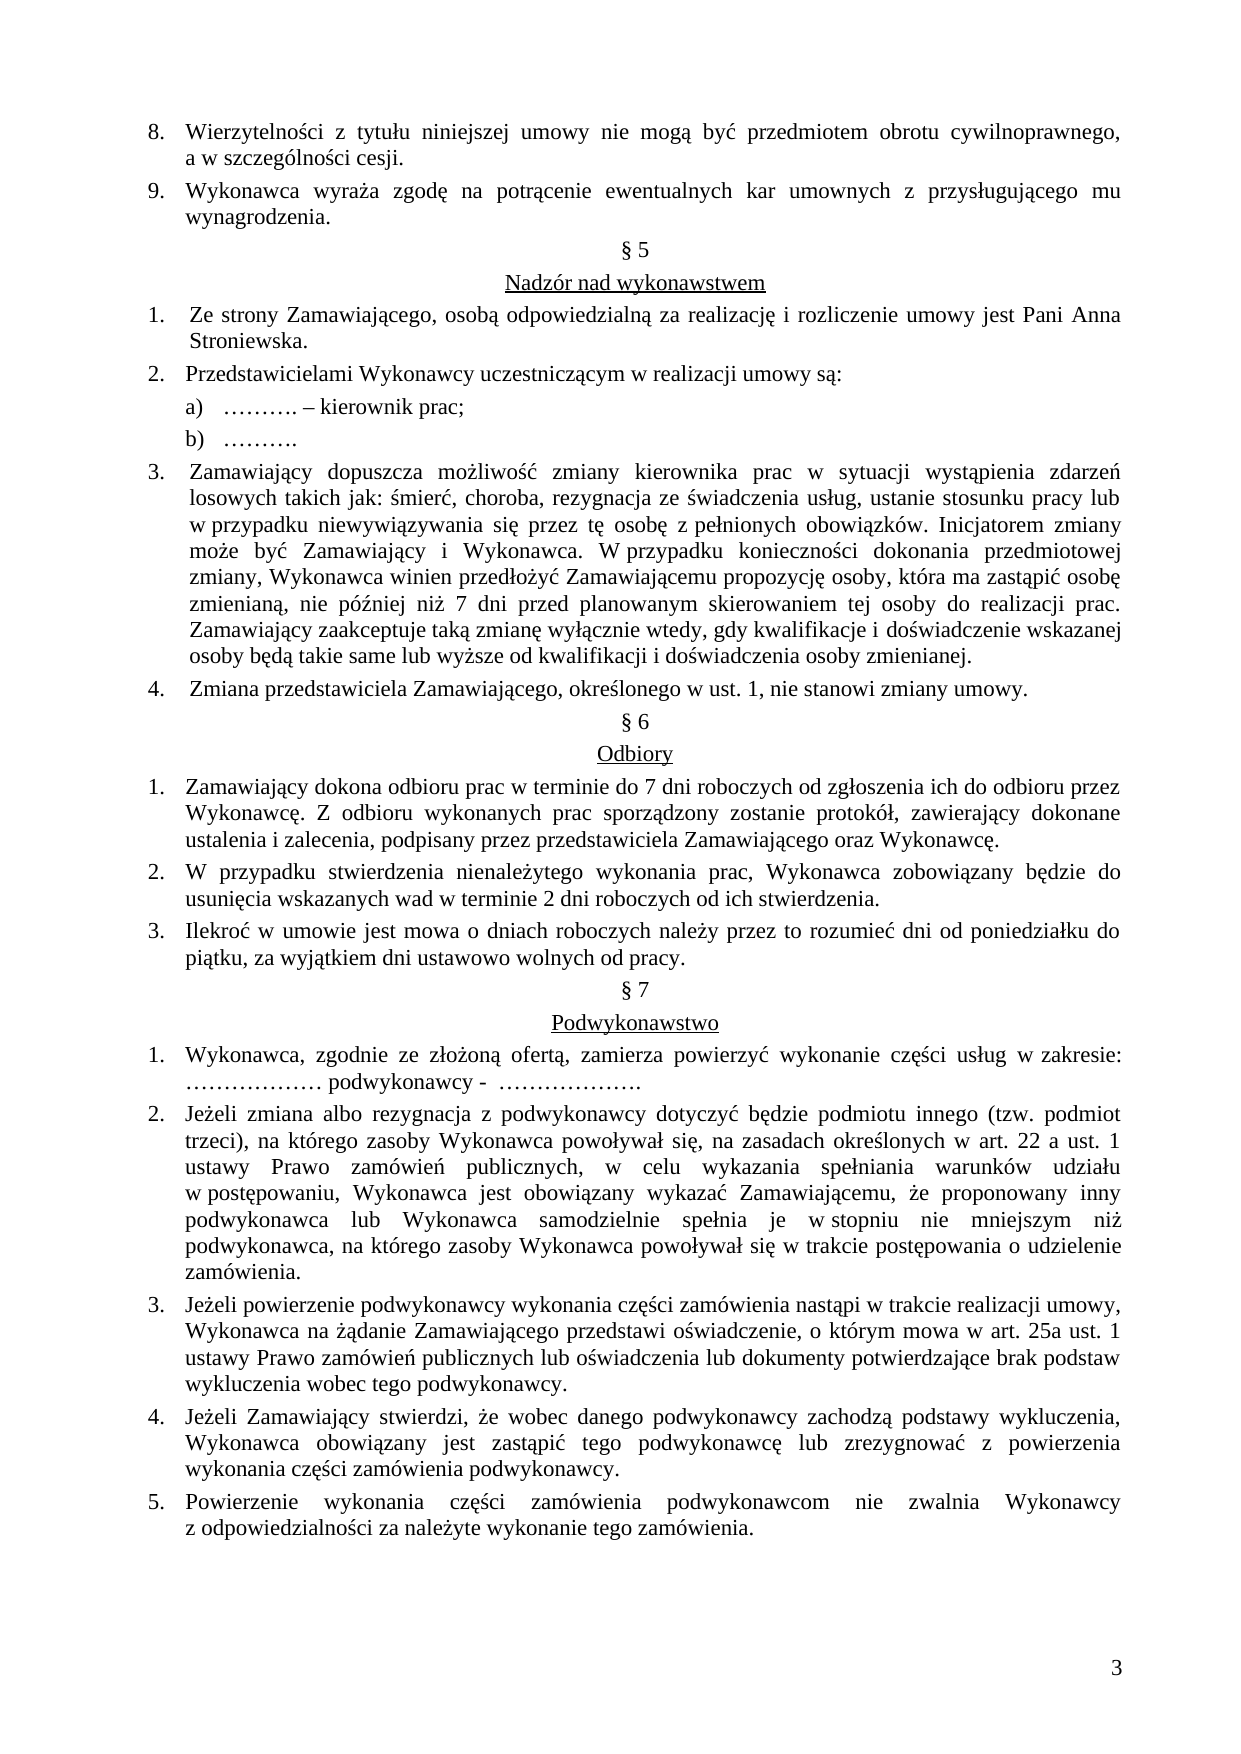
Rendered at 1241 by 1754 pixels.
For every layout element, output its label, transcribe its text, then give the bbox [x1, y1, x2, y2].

list Zamawiający dokona odbioru prac w terminie do 7 dni roboczych od zgłoszenia ich do odbioru przez Wykonawcę. Z odbioru wykonanych prac sporządzony zostanie protokół, zawierający dokonane ustalenia i zalecenia, podpisany przez przedstawiciela Zamawiającego oraz Wykonawcę. [148, 773, 1122, 852]
text Nadzór nad wykonawstwem [148, 269, 1122, 295]
list Przedstawicielami Wykonawcy uczestniczącym w realizacji umowy są: [148, 360, 1122, 387]
list Wierzytelności z tytułu niniejszej umowy nie mogą być przedmiotem obrotu cywilnoprawnego, a w szczególności cesji. [148, 118, 1122, 171]
text Podwykonawstwo [148, 1009, 1122, 1035]
list Powierzenie wykonania części zamówienia podwykonawcom nie zwalnia Wykonawcy z odpowiedzialności za należyte wykonanie tego zamówienia. [148, 1488, 1122, 1541]
list Ze strony Zamawiającego, osobą odpowiedzialną za realizację i rozliczenie umowy jest Pani Anna Stroniewska. [148, 301, 1122, 354]
text § 6 [148, 708, 1122, 734]
text 5 [148, 236, 1122, 262]
list Jeżeli Zamawiający stwierdzi, że wobec danego podwykonawcy zachodzą podstawy wykluczenia, Wykonawca obowiązany jest zastąpić tego podwykonawcę lub zrezygnować z powierzenia wykonania części zamówienia podwykonawcy. [148, 1403, 1122, 1482]
list W przypadku stwierdzenia nienależytego wykonania prac, Wykonawca zobowiązany będzie do usunięcia wskazanych wad w terminie 2 dni roboczych od ich stwierdzenia. [148, 858, 1122, 911]
list Jeżeli zmiana albo rezygnacja z podwykonawcy dotyczyć będzie podmiotu innego (tzw. podmiot trzeci), na którego zasoby Wykonawca powoływał się, na zasadach określonych w art. 22 a ust. 1 ustawy Prawo zamówień publicznych, w celu wykazania spełniania warunków udziału w postępowaniu, Wykonawca jest obowiązany wykazać Zamawiającemu, że proponowany inny podwykonawca lub Wykonawca samodzielnie spełnia je w stopniu nie mniejszym niż podwykonawca, na którego zasoby Wykonawca powoływał się w trakcie postępowania o udzielenie zamówienia. [148, 1100, 1122, 1285]
list Zmiana przedstawiciela Zamawiającego, określonego w ust. 1, nie stanowi zmiany umowy. [148, 675, 1122, 701]
list Zamawiający dopuszcza możliwość zmiany kierownika prac w sytuacji wystąpienia zdarzeń losowych takich jak: śmierć, choroba, rezygnacja ze świadczenia usług, ustanie stosunku pracy lub w przypadku niewywiązywania się przez tę osobę z pełnionych obowiązków. Inicjatorem zmiany może być Zamawiający i Wykonawca. W przypadku konieczności dokonania przedmiotowej zmiany, Wykonawca winien przedłożyć Zamawiającemu propozycję osoby, która ma zastąpić osobę zmienianą, nie później niż 7 dni przed planowanym skierowaniem tej osoby do realizacji prac. Zamawiający zaakceptuje taką zmianę wyłącznie wtedy, gdy kwalifikacje i doświadczenie wskazanej osoby będą takie same lub wyższe od kwalifikacji i doświadczenia osoby zmienianej. [148, 458, 1122, 669]
text § 7 [148, 976, 1122, 1002]
list Ilekroć w umowie jest mowa o dniach roboczych należy przez to rozumieć dni od poniedziałku do piątku, za wyjątkiem dni ustawowo wolnych od pracy. [148, 917, 1122, 970]
list ………. [185, 425, 1122, 452]
list Jeżeli powierzenie podwykonawcy wykonania części zamówienia nastąpi w trakcie realizacji umowy, Wykonawca na żądanie Zamawiającego przedstawi oświadczenie, o którym mowa w art. 25a ust. 1 ustawy Prawo zamówień publicznych lub oświadczenia lub dokumenty potwierdzające brak podstaw wykluczenia wobec tego podwykonawcy. [148, 1291, 1122, 1396]
text Odbiory [148, 740, 1122, 767]
list ………. – kierownik prac; [185, 393, 1122, 419]
list Wykonawca wyraża zgodę na potrącenie ewentualnych kar umownych z przysługującego mu wynagrodzenia. [148, 177, 1122, 230]
list Wykonawca, zgodnie ze złożoną ofertą, zamierza powierzyć wykonanie części usług w zakresie: ……………… podwykonawcy - ………………. [148, 1041, 1122, 1094]
